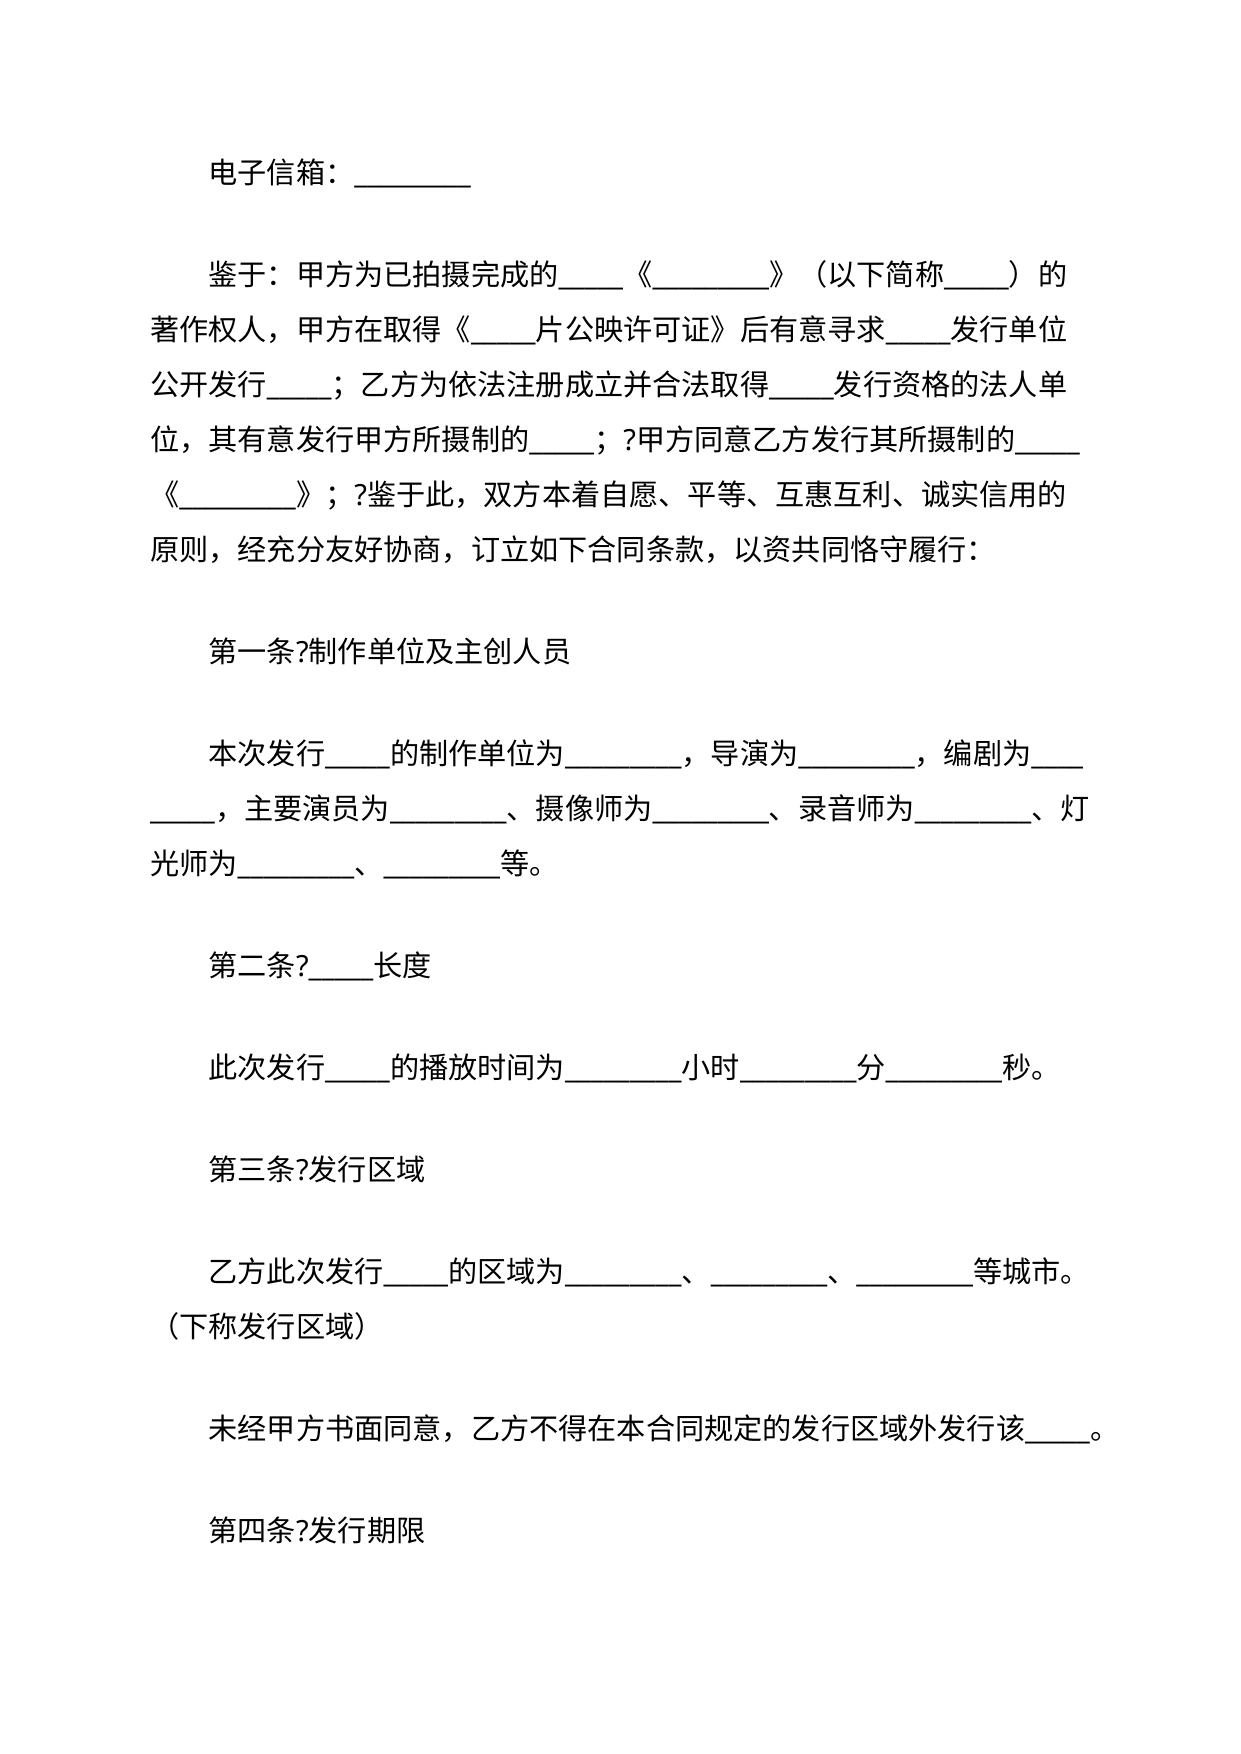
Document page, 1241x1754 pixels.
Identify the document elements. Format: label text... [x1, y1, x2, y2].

text 鉴于：甲方为已拍摄完成的_____《_________》（以下简称_____）的著作权人，甲方在取得《_____片公映许可证》后有意寻求_____发行单位公开发行_____；乙方为依法注册成立并合法取得_____发行资格的法人单位，其有意发行甲方所摄制的_____；?甲方同意乙方发行其所摄制的_____《_________》；?鉴于此，双方本着自愿、平等、互惠互利、诚实信用的原则，经充分友好协商，订立如下合同条款，以资共同恪守履行： [150, 252, 1090, 569]
text 乙方此次发行_____的区域为_________、_________、_________等城市。（下称发行区域） [150, 1249, 1090, 1346]
text 第四条?发行期限 [150, 1507, 1090, 1550]
text 第二条?_____长度 [150, 943, 1090, 985]
text 本次发行_____的制作单位为_________，导演为_________，编剧为_________，主要演员为_________、摄像师为_________、录音师为_________、灯光师为_________、_________等。 [150, 731, 1090, 883]
text 未经甲方书面同意，乙方不得在本合同规定的发行区域外发行该_____。 [150, 1405, 1090, 1448]
text 第一条?制作单位及主创人员 [150, 629, 1090, 671]
text 此次发行_____的播放时间为_________小时_________分_________秒。 [150, 1045, 1090, 1087]
text 第三条?发行区域 [150, 1147, 1090, 1189]
text 电子信箱：_________ [150, 150, 1090, 192]
